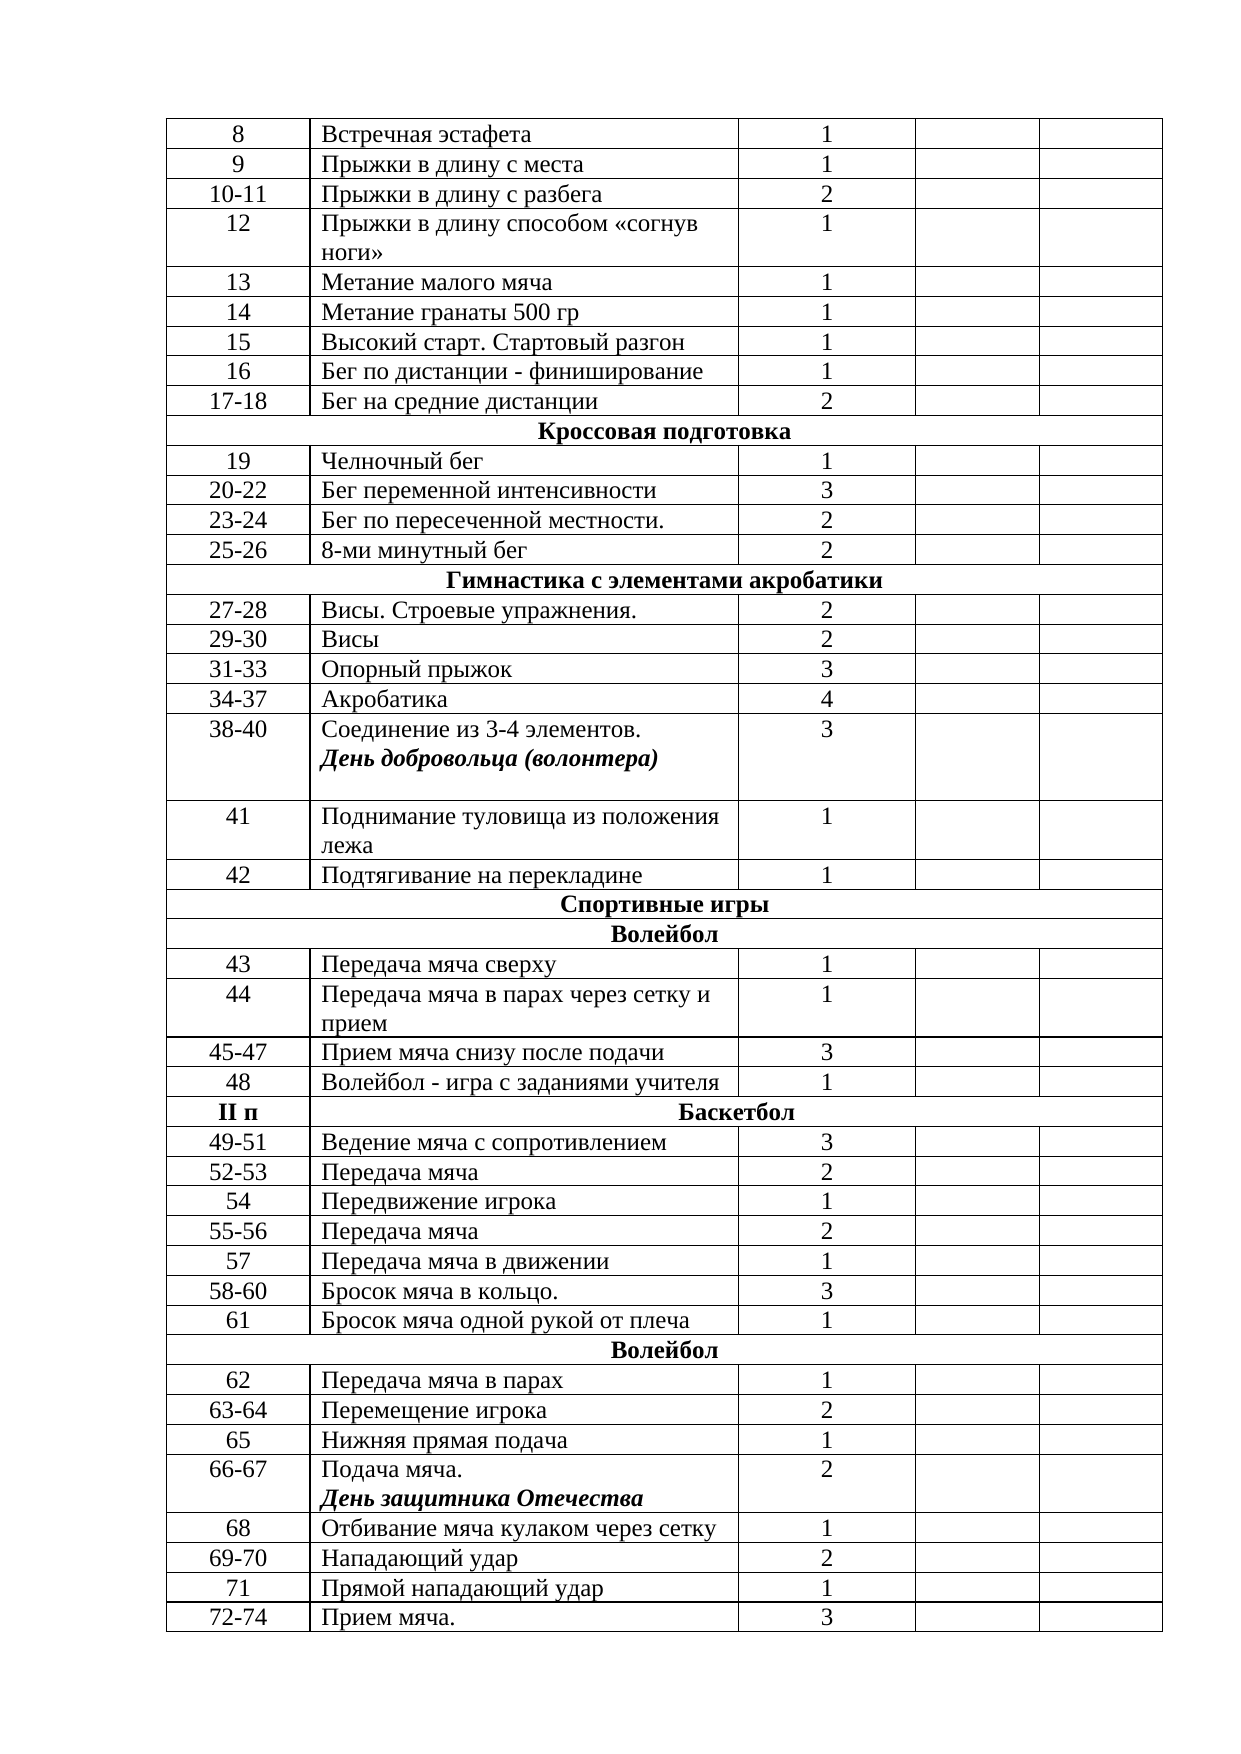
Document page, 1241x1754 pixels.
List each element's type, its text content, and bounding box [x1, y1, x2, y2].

table_cell [1040, 1246, 1162, 1275]
table_cell [1040, 476, 1162, 504]
table_cell Отбивание мяча кулаком через сетку [311, 1513, 738, 1542]
table_cell 1 [739, 446, 915, 474]
table_cell [916, 1543, 1039, 1572]
table_cell 41 [167, 801, 309, 859]
table_cell Бег переменной интенсивности [311, 476, 738, 504]
table_cell [1040, 654, 1162, 683]
table_cell [916, 1306, 1039, 1334]
table_cell 3 [739, 1603, 915, 1631]
table_cell Соединение из 3-4 элементов. День добровольца (волонтера) [311, 714, 738, 800]
table_cell 3 [739, 1276, 915, 1304]
table_cell 25-26 [167, 535, 309, 564]
table_cell 1 [739, 1067, 915, 1096]
table_cell [1040, 625, 1162, 653]
table_cell Баскетбол [311, 1097, 1162, 1126]
table_cell 12 [167, 209, 309, 266]
table_cell 3 [739, 1127, 915, 1156]
table_cell 16 [167, 356, 309, 385]
table_cell 2 [739, 179, 915, 207]
table_cell [916, 1038, 1039, 1066]
table_cell [916, 595, 1039, 623]
table_cell [1040, 267, 1162, 296]
table_cell Нападающий удар [311, 1543, 738, 1572]
table_cell [916, 625, 1039, 653]
table_cell 1 [739, 860, 915, 888]
table_cell [1040, 505, 1162, 534]
table_cell Челночный бег [311, 446, 738, 474]
table_cell 62 [167, 1365, 309, 1394]
table_cell 1 [739, 1306, 915, 1334]
table_cell [1040, 1127, 1162, 1156]
table_cell [1040, 1513, 1162, 1542]
table_cell [916, 356, 1039, 385]
table_cell [1040, 327, 1162, 355]
table_cell [1040, 714, 1162, 800]
table_cell 9 [167, 149, 309, 178]
table_cell [1040, 1573, 1162, 1601]
table_cell [916, 1365, 1039, 1394]
table_cell [1040, 297, 1162, 326]
table_cell 1 [739, 1573, 915, 1601]
table_cell [1040, 1067, 1162, 1096]
table_cell Передача мяча [311, 1216, 738, 1245]
table_cell Ведение мяча с сопротивлением [311, 1127, 738, 1156]
table_cell Высокий старт. Стартовый разгон [311, 327, 738, 355]
table_cell 19 [167, 446, 309, 474]
table_cell 1 [739, 1186, 915, 1215]
table_cell [1040, 535, 1162, 564]
table_cell Передача мяча в парах через сетку и прием [311, 979, 738, 1036]
table_cell [916, 1603, 1039, 1631]
table_cell [916, 1127, 1039, 1156]
table_cell Кроссовая подготовка [167, 416, 1162, 445]
table_cell 1 [739, 267, 915, 296]
table_cell II п [167, 1097, 309, 1126]
table_cell [916, 535, 1039, 564]
table_cell Метание малого мяча [311, 267, 738, 296]
table_cell [1040, 1543, 1162, 1572]
table_cell 20-22 [167, 476, 309, 504]
table_cell 1 [739, 209, 915, 266]
table_cell Передача мяча [311, 1157, 738, 1185]
table_cell 27-28 [167, 595, 309, 623]
table_cell [916, 1216, 1039, 1245]
table_cell Волейбол [167, 1335, 1162, 1364]
table_cell Передача мяча сверху [311, 949, 738, 978]
table_cell Бег на средние дистанции [311, 386, 738, 415]
table_cell [916, 1246, 1039, 1275]
table_cell 29-30 [167, 625, 309, 653]
table_cell Прием мяча снизу после подачи [311, 1038, 738, 1066]
table_cell [916, 386, 1039, 415]
table_cell 66-67 [167, 1455, 309, 1512]
table_cell Передача мяча в парах [311, 1365, 738, 1394]
table_cell 2 [739, 595, 915, 623]
table_cell [916, 1573, 1039, 1601]
table_cell 52-53 [167, 1157, 309, 1185]
table_cell [1040, 1603, 1162, 1631]
table_cell [916, 1186, 1039, 1215]
table_cell [916, 1276, 1039, 1304]
table_cell 2 [739, 386, 915, 415]
table_cell Прыжки в длину способом «согнув ноги» [311, 209, 738, 266]
table_cell 2 [739, 1543, 915, 1572]
table_cell Нижняя прямая подача [311, 1425, 738, 1453]
table_cell Бег по пересеченной местности. [311, 505, 738, 534]
table_cell Висы [311, 625, 738, 653]
table_cell 72-74 [167, 1603, 309, 1631]
table_cell 15 [167, 327, 309, 355]
table_cell 42 [167, 860, 309, 888]
table_cell [1040, 1455, 1162, 1512]
table_cell [1040, 801, 1162, 859]
table_cell [916, 1455, 1039, 1512]
table_cell [1040, 209, 1162, 266]
table_cell [1040, 386, 1162, 415]
table_cell 1 [739, 1513, 915, 1542]
table_cell 63-64 [167, 1395, 309, 1424]
table_cell Бросок мяча одной рукой от плеча [311, 1306, 738, 1334]
table_cell 1 [739, 1365, 915, 1394]
table_cell 3 [739, 476, 915, 504]
table_cell 13 [167, 267, 309, 296]
table_cell [916, 327, 1039, 355]
table_cell Опорный прыжок [311, 654, 738, 683]
table_cell 8 [167, 119, 309, 148]
table_cell [916, 714, 1039, 800]
table_cell Прыжки в длину с разбега [311, 179, 738, 207]
table_cell [916, 949, 1039, 978]
table_cell Висы. Строевые упражнения. [311, 595, 738, 623]
table_cell [916, 1067, 1039, 1096]
table_cell 68 [167, 1513, 309, 1542]
table_cell 45-47 [167, 1038, 309, 1066]
table_cell [1040, 684, 1162, 713]
table_cell 1 [739, 801, 915, 859]
table_cell 2 [739, 1455, 915, 1512]
table_cell 2 [739, 625, 915, 653]
table_cell 65 [167, 1425, 309, 1453]
table_cell [1040, 1186, 1162, 1215]
table_cell Волейбол - игра с заданиями учителя [311, 1067, 738, 1096]
table_cell Передвижение игрока [311, 1186, 738, 1215]
table_cell Акробатика [311, 684, 738, 713]
table_cell 2 [739, 1216, 915, 1245]
table_cell [916, 209, 1039, 266]
table_cell 2 [739, 1157, 915, 1185]
table_cell 3 [739, 654, 915, 683]
table_cell [916, 1157, 1039, 1185]
table_cell [1040, 1216, 1162, 1245]
table_cell 1 [739, 1425, 915, 1453]
table_cell [1040, 356, 1162, 385]
table_cell Подтягивание на перекладине [311, 860, 738, 888]
table_cell 54 [167, 1186, 309, 1215]
table_cell 49-51 [167, 1127, 309, 1156]
table_cell 61 [167, 1306, 309, 1334]
table_cell [1040, 1276, 1162, 1304]
table_cell [916, 1513, 1039, 1542]
table_cell Встречная эстафета [311, 119, 738, 148]
table_cell 17-18 [167, 386, 309, 415]
table_cell Гимнастика с элементами акробатики [167, 565, 1162, 594]
table_cell 1 [739, 1246, 915, 1275]
table_cell [916, 801, 1039, 859]
table_cell Передача мяча в движении [311, 1246, 738, 1275]
table_cell 55-56 [167, 1216, 309, 1245]
table_cell Прыжки в длину с места [311, 149, 738, 178]
table_cell 1 [739, 327, 915, 355]
table_cell 1 [739, 119, 915, 148]
table_cell [916, 179, 1039, 207]
table_cell [916, 1425, 1039, 1453]
table_cell 44 [167, 979, 309, 1036]
table_cell 69-70 [167, 1543, 309, 1572]
table_cell Бег по дистанции - финиширование [311, 356, 738, 385]
table_cell 2 [739, 1395, 915, 1424]
table_cell [1040, 860, 1162, 888]
table_cell [1040, 949, 1162, 978]
table_cell 2 [739, 535, 915, 564]
table_cell Бросок мяча в кольцо. [311, 1276, 738, 1304]
table_cell [916, 267, 1039, 296]
table_cell 71 [167, 1573, 309, 1601]
table_cell 10-11 [167, 179, 309, 207]
table_cell [1040, 119, 1162, 148]
table_cell Спортивные игры [167, 890, 1162, 918]
table_cell [1040, 1365, 1162, 1394]
table_cell [916, 1395, 1039, 1424]
table_cell [916, 979, 1039, 1036]
table_cell [1040, 1395, 1162, 1424]
table_cell [1040, 149, 1162, 178]
table_cell Поднимание туловища из положения лежа [311, 801, 738, 859]
table_cell [1040, 446, 1162, 474]
table_cell [1040, 979, 1162, 1036]
table_cell 1 [739, 979, 915, 1036]
table_cell 34-37 [167, 684, 309, 713]
table_cell 23-24 [167, 505, 309, 534]
table_cell 3 [739, 1038, 915, 1066]
table_cell [916, 505, 1039, 534]
table_cell 3 [739, 714, 915, 800]
table_cell Перемещение игрока [311, 1395, 738, 1424]
table_cell [1040, 179, 1162, 207]
table_cell 58-60 [167, 1276, 309, 1304]
table_cell 1 [739, 297, 915, 326]
table_cell 1 [739, 356, 915, 385]
table_cell 38-40 [167, 714, 309, 800]
table_cell [1040, 1157, 1162, 1185]
table_cell [916, 119, 1039, 148]
table_cell 2 [739, 505, 915, 534]
table_cell Прием мяча. [311, 1603, 738, 1631]
table_cell 14 [167, 297, 309, 326]
table_cell [916, 476, 1039, 504]
table_cell [916, 684, 1039, 713]
table_cell Волейбол [167, 919, 1162, 948]
table_cell 1 [739, 949, 915, 978]
table_cell 57 [167, 1246, 309, 1275]
table_cell Метание гранаты 500 гр [311, 297, 738, 326]
table_cell 1 [739, 149, 915, 178]
table_cell [916, 149, 1039, 178]
table_cell [1040, 1425, 1162, 1453]
table_cell [1040, 1038, 1162, 1066]
table_cell 8-ми минутный бег [311, 535, 738, 564]
table_cell [1040, 1306, 1162, 1334]
table_cell 48 [167, 1067, 309, 1096]
table_cell 4 [739, 684, 915, 713]
table_cell [916, 446, 1039, 474]
table_cell 43 [167, 949, 309, 978]
table_cell [916, 654, 1039, 683]
table_cell [916, 860, 1039, 888]
table_cell [1040, 595, 1162, 623]
table_cell [916, 297, 1039, 326]
table_cell 31-33 [167, 654, 309, 683]
table_cell Прямой нападающий удар [311, 1573, 738, 1601]
table_cell Подача мяча. День защитника Отечества [311, 1455, 738, 1512]
